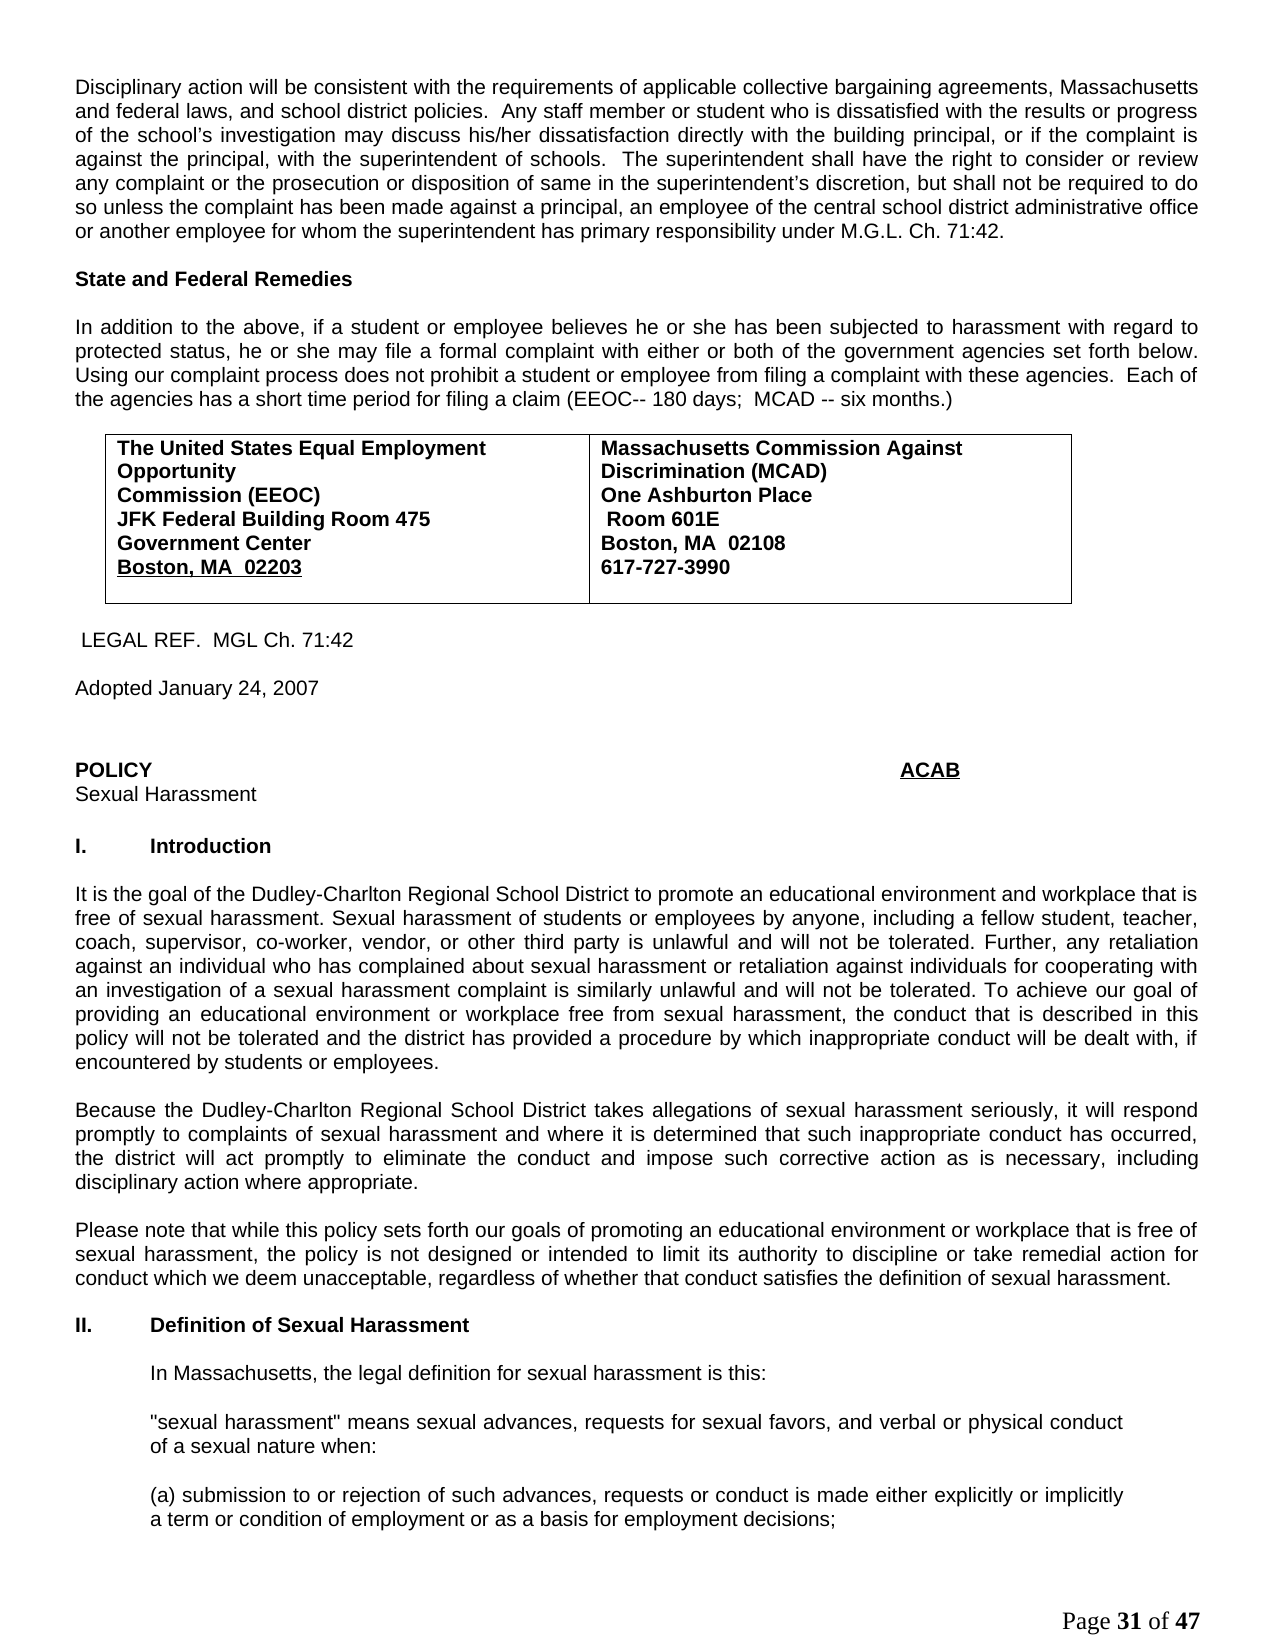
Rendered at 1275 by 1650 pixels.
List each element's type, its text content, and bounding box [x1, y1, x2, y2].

text Sexual Harassment [75, 781, 1200, 805]
text In Massachusetts, the legal definition for sexual harassment is this: [75, 1361, 1200, 1385]
text "sexual harassment" means sexual advances, requests for sexual favors, and verbal or physical conduct of a sexual nature when: [150, 1410, 1125, 1458]
text (a) submission to or rejection of such advances, requests or conduct is made either explicitly or implicitly a term or condition of employment or as a basis for employment decisions; [150, 1483, 1125, 1531]
table_header Massachusetts Commission Against Discrimination (MCAD) One Ashburton Place Room 601E Boston, MA 02108 617-727-3990 [590, 435, 1071, 603]
text Adopted January 24, 2007 [75, 676, 1200, 700]
text Disciplinary action will be consistent with the requirements of applicable collective bargaining agreements, Massachusetts and federal laws, and school district policies. Any staff member or student who is dissatisfied with the results or progress of the school’s investigation may discuss his/her dissatisfaction directly with the building principal, or if the complaint is against the principal, with the superintendent of schools. The superintendent shall have the right to consider or review any complaint or the prosecution or disposition of same in the superintendent’s discretion, but shall not be required to do so unless the complaint has been made against a principal, an employee of the central school district administrative office or another employee for whom the superintendent has primary responsibility under M.G.L. Ch. 71:42. [75, 75, 1200, 243]
table_header The United States Equal Employment Opportunity Commission (EEOC) JFK Federal Building Room 475 Government Center Boston, MA 02203 [106, 435, 589, 603]
text It is the goal of the Dudley-Charlton Regional School District to promote an educational environment and workplace that is free of sexual harassment. Sexual harassment of students or employees by anyone, including a fellow student, teacher, coach, supervisor, co-worker, vendor, or other third party is unlawful and will not be tolerated. Further, any retaliation against an individual who has complained about sexual harassment or retaliation against individuals for cooperating with an investigation of a sexual harassment complaint is similarly unlawful and will not be tolerated. To achieve our goal of providing an educational environment or workplace free from sexual harassment, the conduct that is described in this policy will not be tolerated and the district has provided a procedure by which inappropriate conduct will be dealt with, if encountered by students or employees. [75, 882, 1200, 1074]
text POLICY ACAB [75, 757, 1200, 781]
text Because the Dudley-Charlton Regional School District takes allegations of sexual harassment seriously, it will respond promptly to complaints of sexual harassment and where it is determined that such inappropriate conduct has occurred, the district will act promptly to eliminate the conduct and impose such corrective action as is necessary, including disciplinary action where appropriate. [75, 1098, 1200, 1193]
text I. Introduction [75, 834, 1200, 858]
text Please note that while this policy sets forth our goals of promoting an educational environment or workplace that is free of sexual harassment, the policy is not designed or intended to limit its authority to discipline or take remedial action for conduct which we deem unacceptable, regardless of whether that conduct satisfies the definition of sexual harassment. [75, 1217, 1200, 1289]
text In addition to the above, if a student or employee believes he or she has been subjected to harassment with regard to protected status, he or she may file a formal complaint with either or both of the government agencies set forth below. Using our complaint process does not prohibit a student or employee from filing a complaint with these agencies. Each of the agencies has a short time period for filing a claim (EEOC-- 180 days; MCAD -- six months.) [75, 314, 1200, 410]
text II. Definition of Sexual Harassment [75, 1313, 1200, 1337]
text LEGAL REF. MGL Ch. 71:42 [75, 628, 1200, 652]
text State and Federal Remedies [75, 267, 1200, 291]
